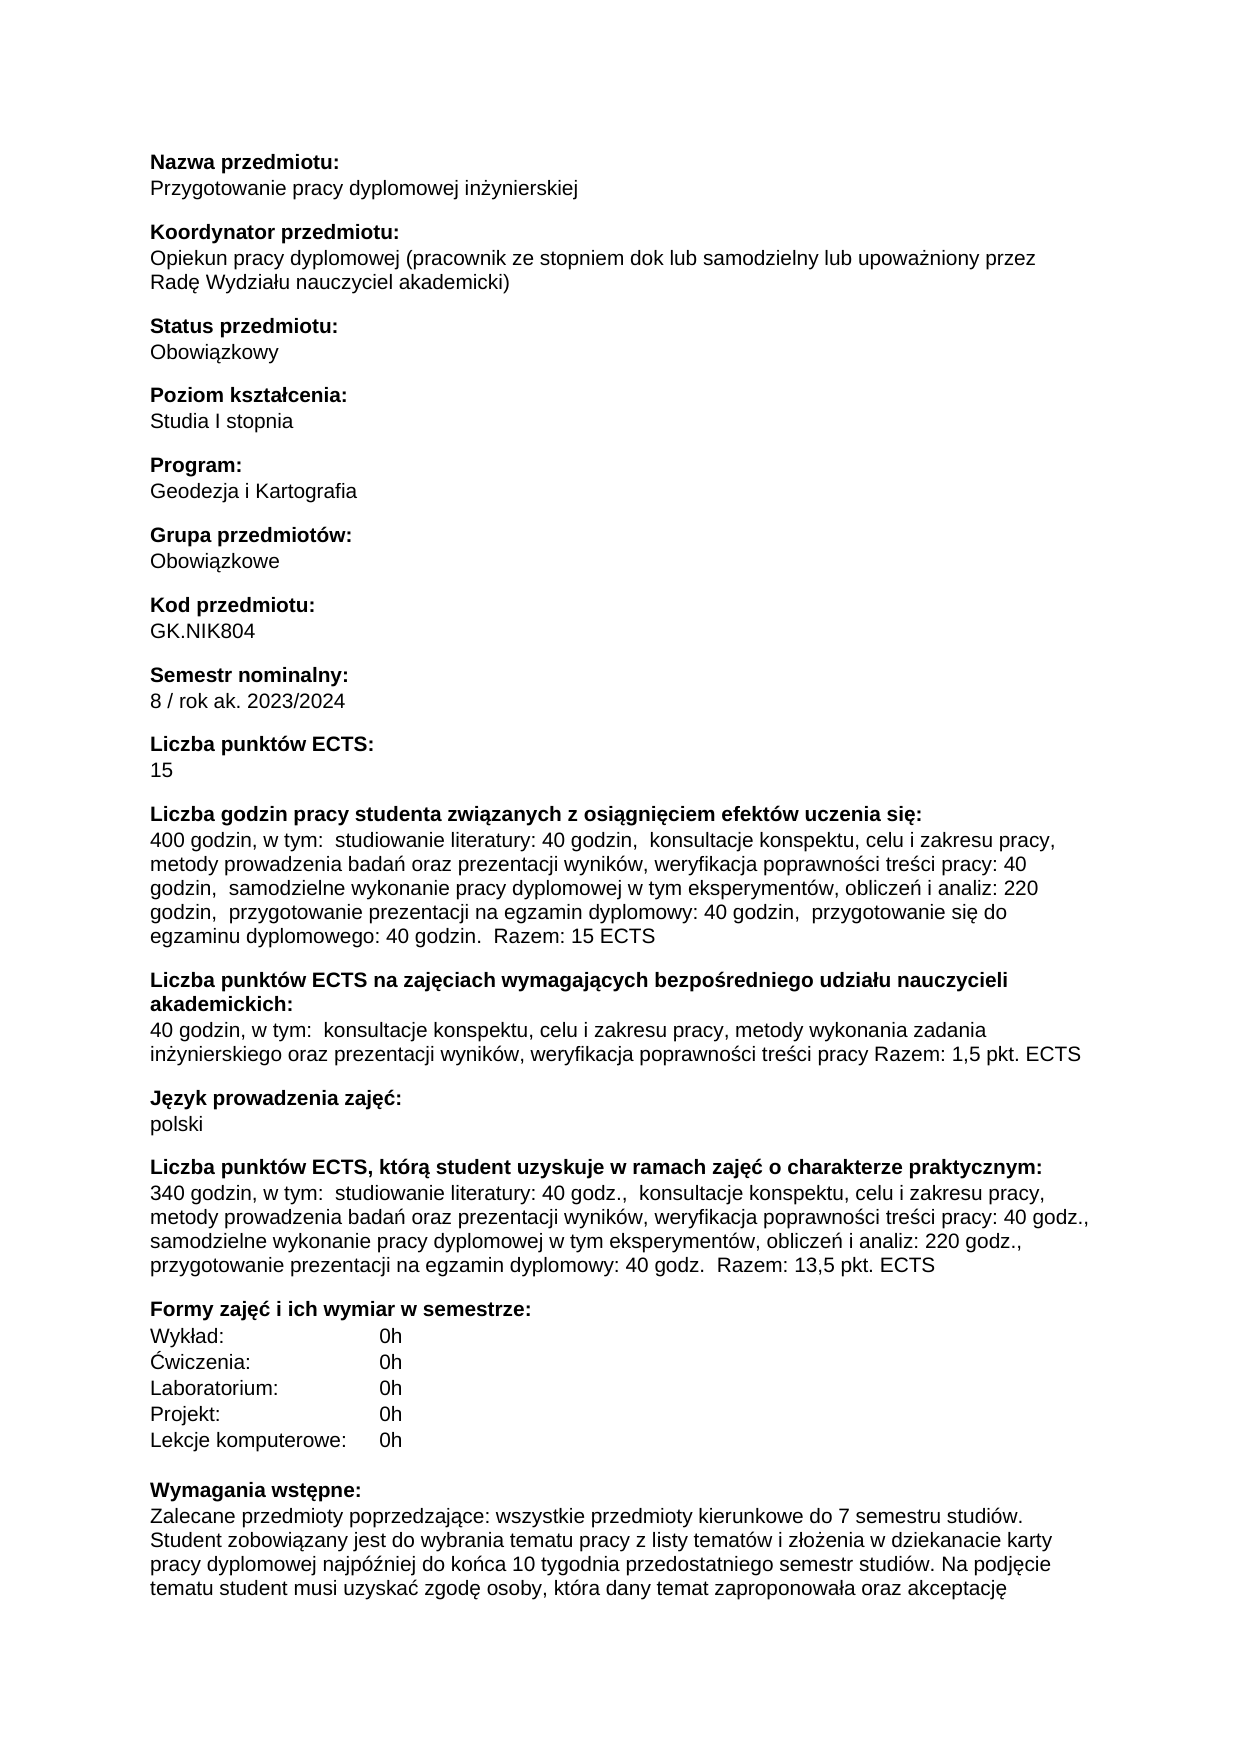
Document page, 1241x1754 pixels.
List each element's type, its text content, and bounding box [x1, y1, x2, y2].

table_header 0h [369, 1323, 597, 1348]
text 15 [150, 758, 1090, 782]
text Program: [150, 453, 1090, 477]
text Opiekun pracy dyplomowej (pracownik ze stopniem dok lub samodzielny lub upoważniony przez Radę Wydziału nauczyciel akademicki) [150, 246, 1090, 294]
text Liczba punktów ECTS, którą student uzyskuje w ramach zajęć o charakterze praktycznym: [150, 1155, 1090, 1179]
table_cell Laboratorium: [140, 1376, 367, 1400]
text 400 godzin, w tym: studiowanie literatury: 40 godzin, konsultacje konspektu, celu i zakresu pracy, metody prowadzenia badań oraz prezentacji wyników, weryfikacja poprawności treści pracy: 40 godzin, samodzielne wykonanie pracy dyplomowej w tym eksperymentów, obliczeń i analiz: 220 godzin, przygotowanie prezentacji na egzamin dyplomowy: 40 godzin, przygotowanie się do egzaminu dyplomowego: 40 godzin. Razem: 15 ECTS [150, 828, 1090, 948]
table_cell 0h [369, 1374, 597, 1400]
table_cell 0h [369, 1400, 597, 1426]
text Poziom kształcenia: [150, 383, 1090, 407]
text Liczba punktów ECTS: [150, 732, 1090, 756]
text 40 godzin, w tym: konsultacje konspektu, celu i zakresu pracy, metody wykonania zadania inżynierskiego oraz prezentacji wyników, weryfikacja poprawności treści pracy Razem: 1,5 pkt. ECTS [150, 1018, 1090, 1066]
text polski [150, 1111, 1090, 1135]
text Status przedmiotu: [150, 313, 1090, 337]
table_cell Lekcje komputerowe: [140, 1428, 367, 1452]
text Grupa przedmiotów: [150, 523, 1090, 547]
text 340 godzin, w tym: studiowanie literatury: 40 godz., konsultacje konspektu, celu i zakresu pracy, metody prowadzenia badań oraz prezentacji wyników, weryfikacja poprawności treści pracy: 40 godz., samodzielne wykonanie pracy dyplomowej w tym eksperymentów, obliczeń i analiz: 220 godz., przygotowanie prezentacji na egzamin dyplomowy: 40 godz. Razem: 13,5 pkt. ECTS [150, 1181, 1090, 1277]
text Geodezja i Kartografia [150, 479, 1090, 503]
text Liczba godzin pracy studenta związanych z osiągnięciem efektów uczenia się: [150, 802, 1090, 826]
table_cell 0h [369, 1426, 597, 1452]
table_cell 0h [369, 1348, 597, 1374]
text GK.NIK804 [150, 619, 1090, 643]
text Nazwa przedmiotu: [150, 150, 1090, 174]
text Obowiązkowy [150, 339, 1090, 363]
text 8 / rok ak. 2023/2024 [150, 688, 1090, 712]
table_header Wykład: [140, 1323, 368, 1348]
text Obowiązkowe [150, 549, 1090, 573]
text Semestr nominalny: [150, 662, 1090, 686]
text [150, 1504, 1090, 1599]
table_cell Ćwiczenia: [140, 1350, 367, 1374]
text Formy zajęć i ich wymiar w semestrze: [150, 1297, 1090, 1321]
text Koordynator przedmiotu: [150, 220, 1090, 244]
text Liczba punktów ECTS na zajęciach wymagających bezpośredniego udziału nauczycieli akademickich: [150, 968, 1090, 1016]
table_cell Projekt: [140, 1402, 367, 1426]
text Przygotowanie pracy dyplomowej inżynierskiej [150, 176, 1090, 200]
text Studia I stopnia [150, 409, 1090, 433]
text Kod przedmiotu: [150, 593, 1090, 617]
text Język prowadzenia zajęć: [150, 1085, 1090, 1109]
text Wymagania wstępne: [150, 1478, 1090, 1502]
